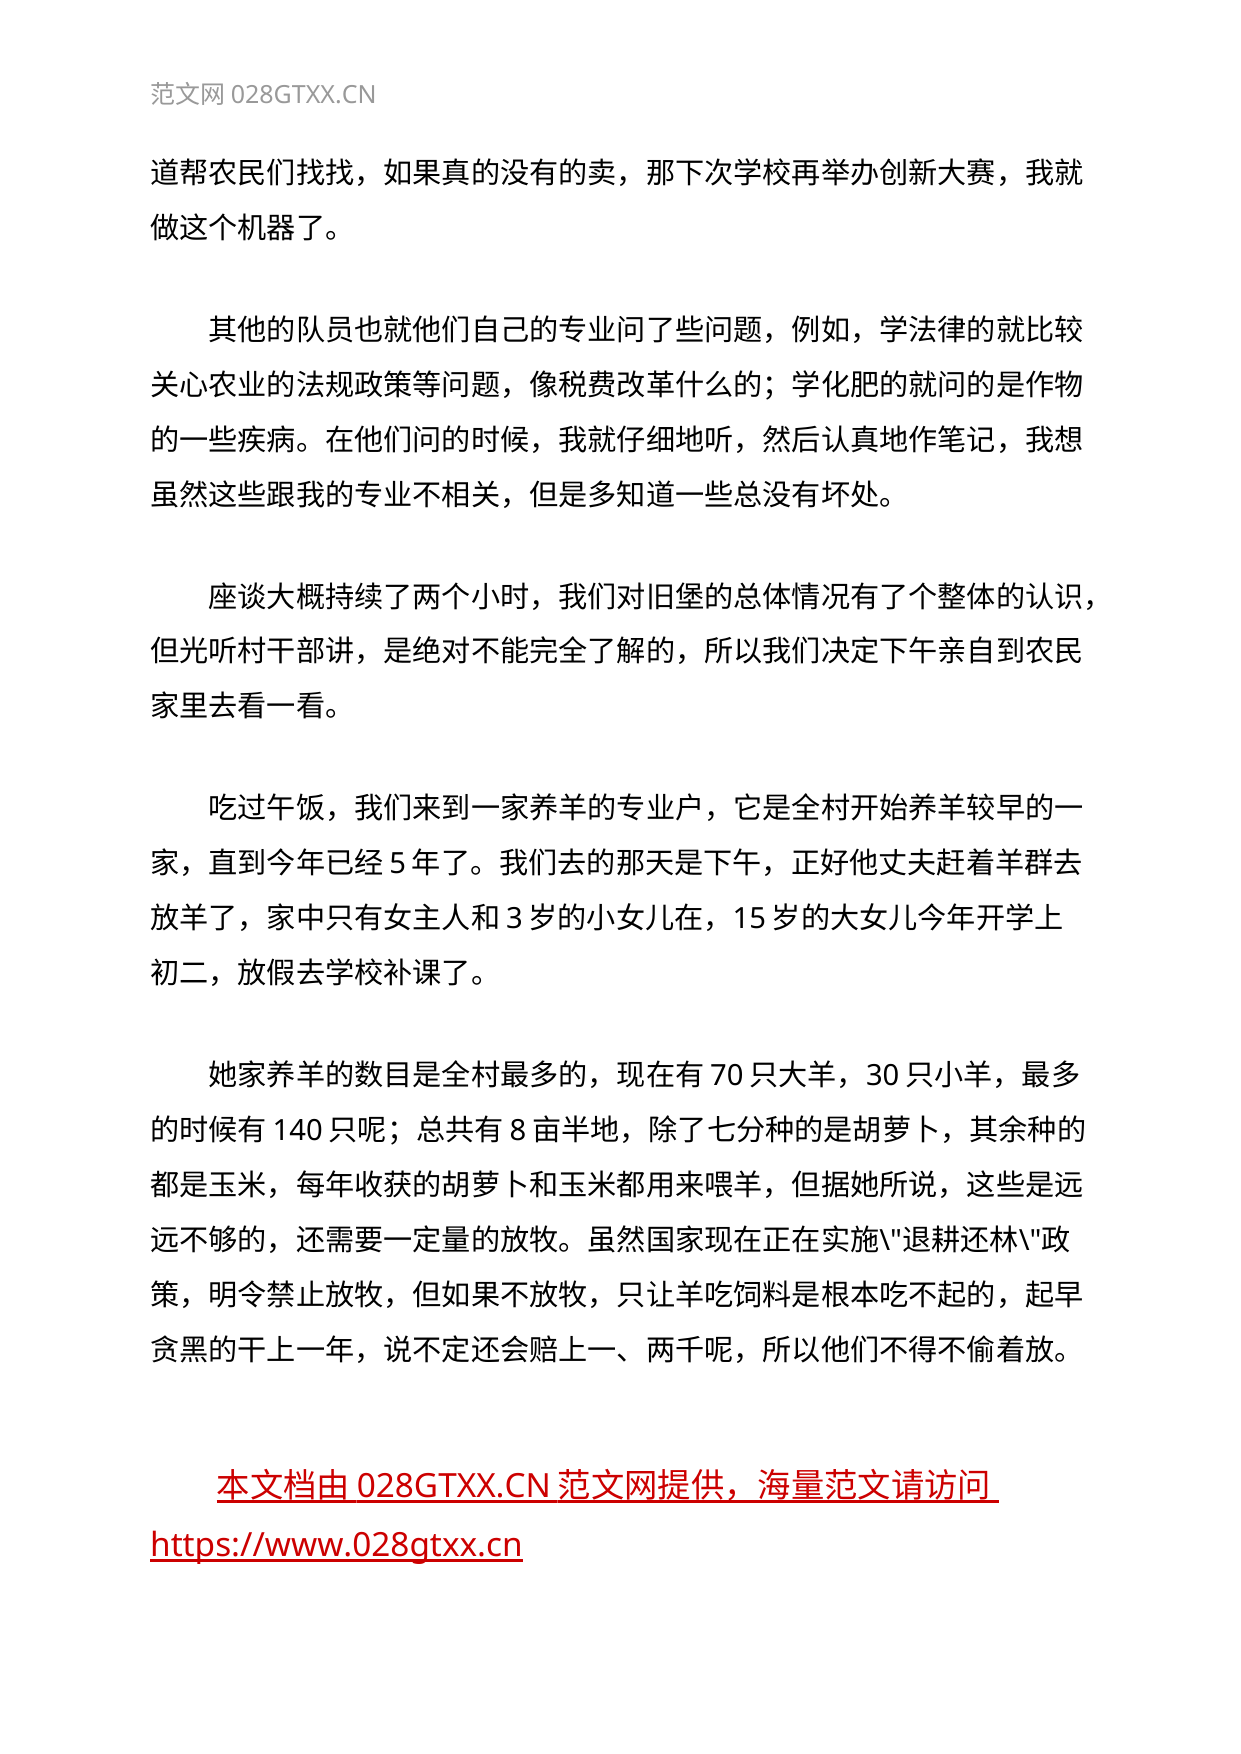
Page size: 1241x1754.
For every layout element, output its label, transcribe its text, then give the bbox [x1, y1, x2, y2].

text 她家养羊的数目是全村最多的，现在有70只大羊，30只小羊，最多的时候有140只呢；总共有8亩半地，除了七分种的是胡萝卜，其余种的都是玉米，每年收获的胡萝卜和玉米都用来喂羊，但据她所说，这些是远远不够的，还需要一定量的放牧。虽然国家现在正在实施\"退耕还林\"政策，明令禁止放牧，但如果不放牧，只让羊吃饲料是根本吃不起的，起早贪黑的干上一年，说不定还会赔上一、两千呢，所以他们不得不偷着放。 [150, 1051, 1090, 1368]
text 其他的队员也就他们自己的专业问了些问题，例如，学法律的就比较关心农业的法规政策等问题，像税费改革什么的；学化肥的就问的是作物的一些疾病。在他们问的时候，我就仔细地听，然后认真地作笔记，我想虽然这些跟我的专业不相关，但是多知道一些总没有坏处。 [150, 307, 1090, 514]
text 本文档由028GTXX.CN范文网提供，海量范文请访问 https://www.028gtxx.cn [150, 1459, 1090, 1567]
text 座谈大概持续了两个小时，我们对旧堡的总体情况有了个整体的认识，但光听村干部讲，是绝对不能完全了解的，所以我们决定下午亲自到农民家里去看一看。 [150, 573, 1090, 725]
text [150, 150, 1090, 247]
text 吃过午饭，我们来到一家养羊的专业户，它是全村开始养羊较早的一家，直到今年已经5年了。我们去的那天是下午，正好他丈夫赶着羊群去放羊了，家中只有女主人和3岁的小女儿在，15岁的大女儿今年开学上初二，放假去学校补课了。 [150, 785, 1090, 992]
